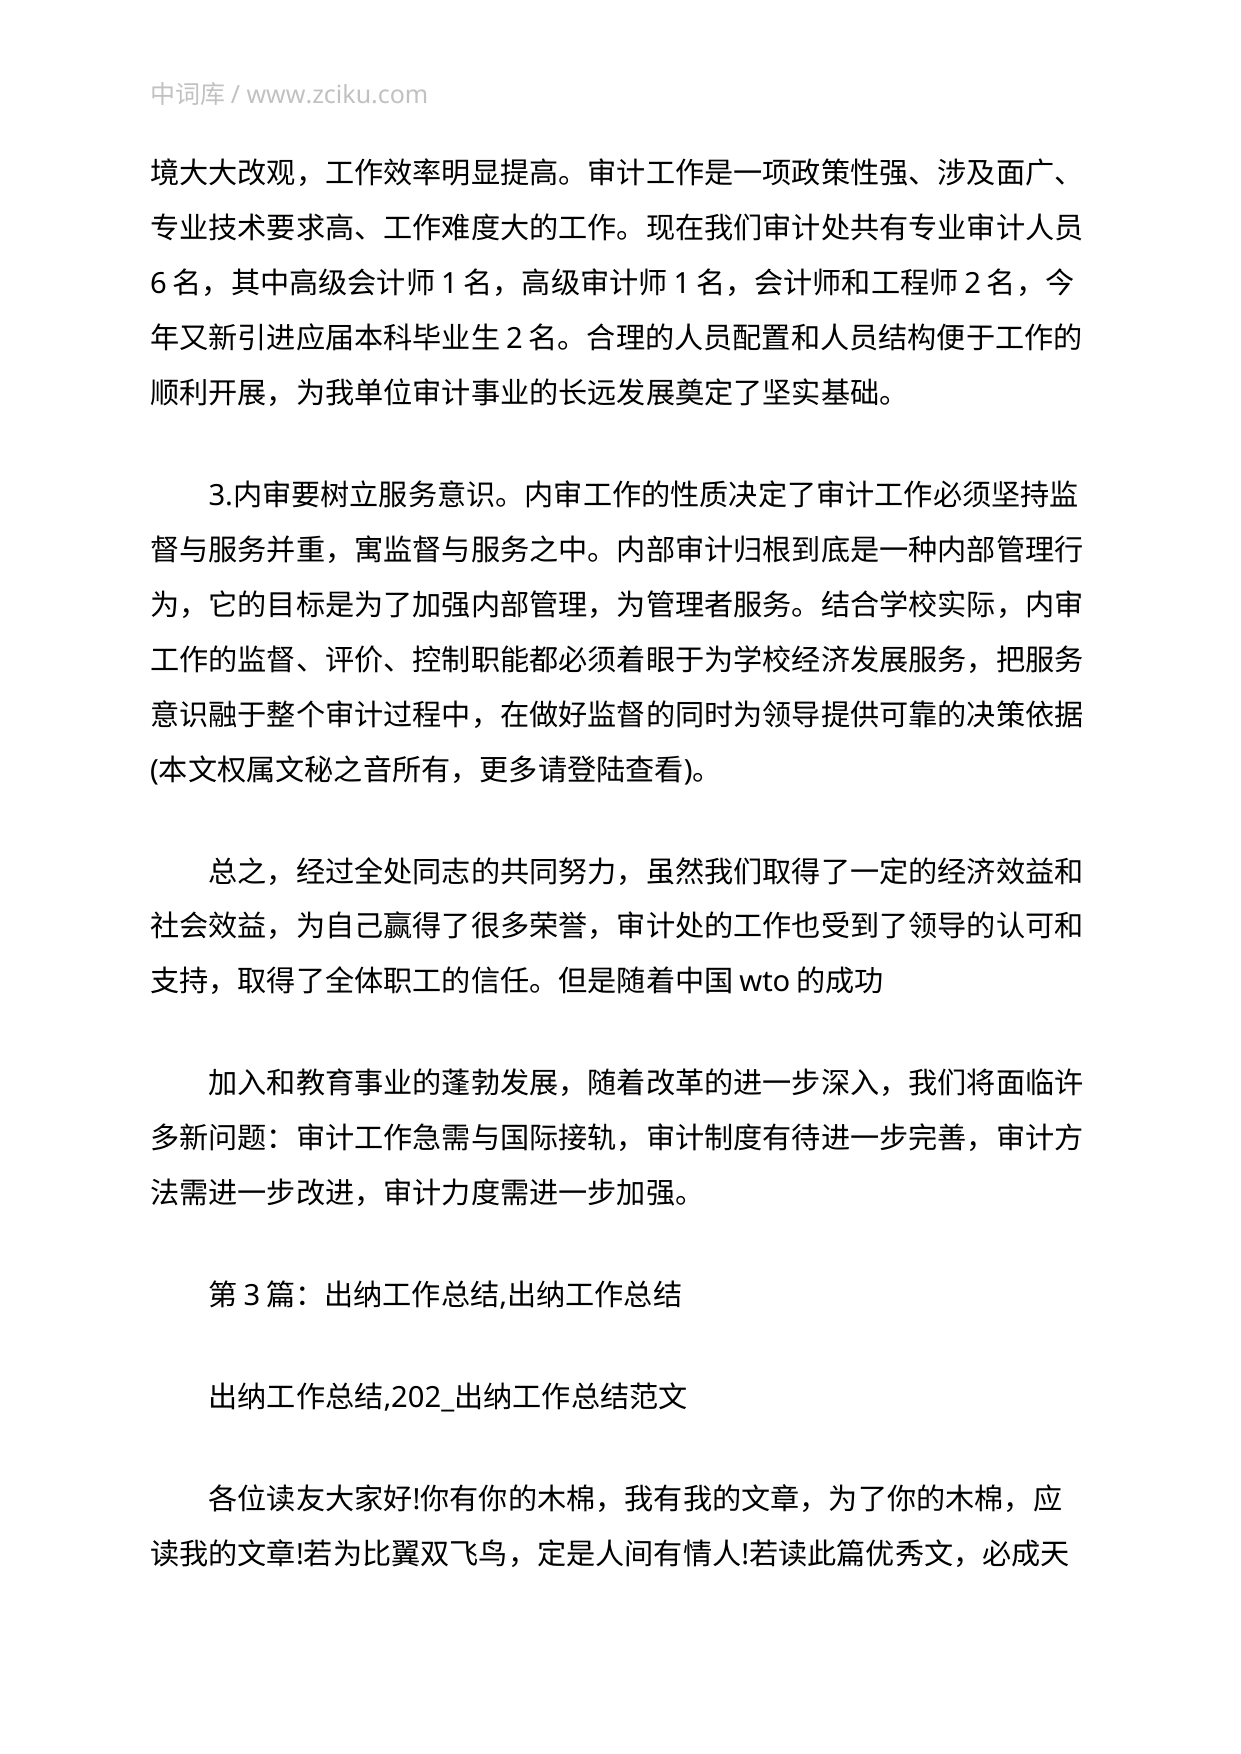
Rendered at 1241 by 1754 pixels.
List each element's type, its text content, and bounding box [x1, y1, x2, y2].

text 第3篇：出纳工作总结,出纳工作总结 [150, 1271, 1090, 1314]
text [150, 1475, 1090, 1573]
text 总之，经过全处同志的共同努力，虽然我们取得了一定的经济效益和社会效益，为自己赢得了很多荣誉，审计处的工作也受到了领导的认可和支持，取得了全体职工的信任。但是随着中国wto的成功 [150, 848, 1090, 1000]
text 加入和教育事业的蓬勃发展，随着改革的进一步深入，我们将面临许多新问题：审计工作急需与国际接轨，审计制度有待进一步完善，审计方法需进一步改进，审计力度需进一步加强。 [150, 1060, 1090, 1212]
text 3.内审要树立服务意识。内审工作的性质决定了审计工作必须坚持监督与服务并重，寓监督与服务之中。内部审计归根到底是一种内部管理行为，它的目标是为了加强内部管理，为管理者服务。结合学校实际，内审工作的监督、评价、控制职能都必须着眼于为学校经济发展服务，把服务意识融于整个审计过程中，在做好监督的同时为领导提供可靠的决策依据(本文权属文秘之音所有，更多请登陆查看)。 [150, 472, 1090, 788]
text 出纳工作总结,202_出纳工作总结范文 [150, 1373, 1090, 1416]
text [150, 150, 1090, 412]
